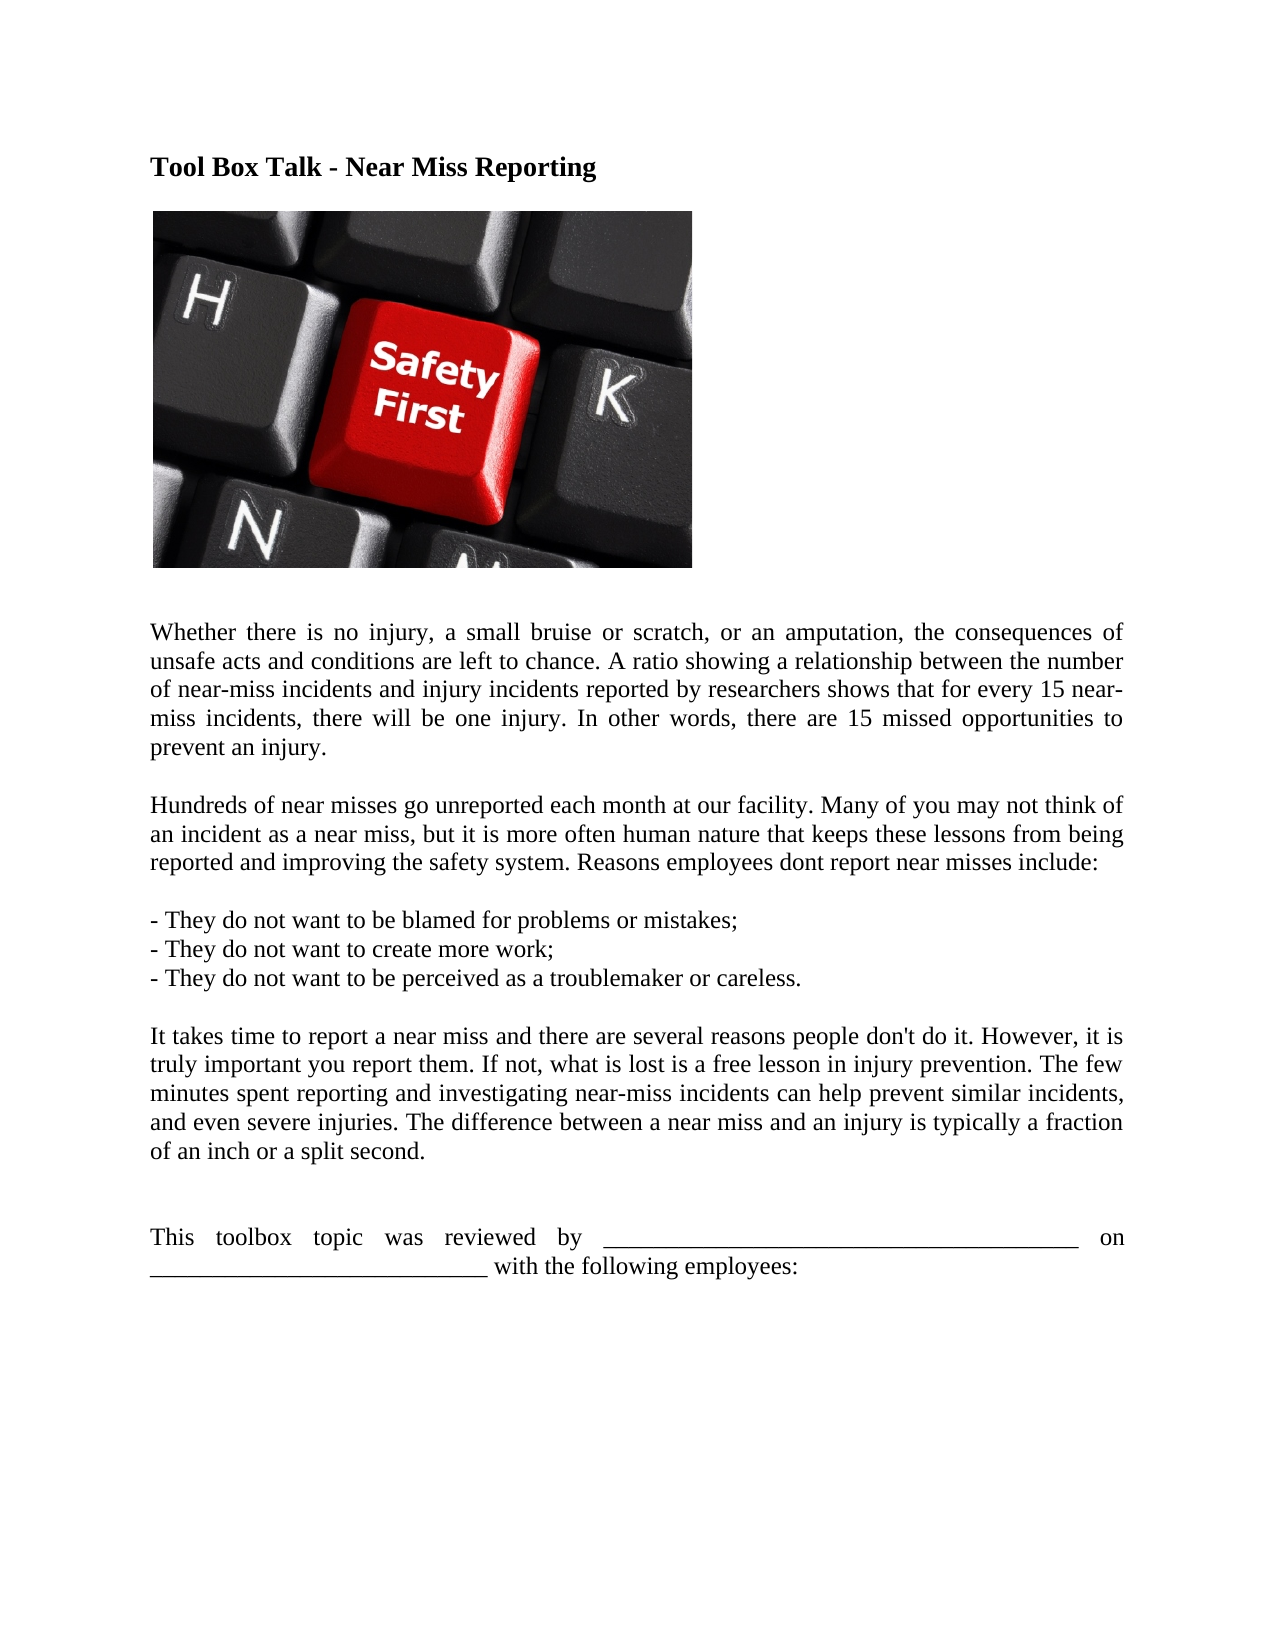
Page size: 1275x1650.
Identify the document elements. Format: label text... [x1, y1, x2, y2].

text This toolbox topic was reviewed by ______________________________________ on ___________________________ with the following employees: [150, 1194, 1125, 1280]
text It takes time to report a near miss and there are several reasons people don't do it. However, it is truly important you report them. If not, what is lost is a free lesson in injury prevention. The few minutes spent reporting and investigating near-miss incidents can help prevent similar incidents, and even severe injuries. The difference between a near miss and an injury is typically a fraction of an inch or a split second. [150, 1021, 1125, 1164]
text Hundreds of near misses go unreported each month at our facility. Many of you may not think of an incident as a near miss, but it is more often human nature that keeps these lessons from being reported and improving the safety system. Reasons employees dont report near misses include: [150, 790, 1125, 876]
text - They do not want to be blamed for problems or mistakes; - They do not want to create more work; - They do not want to be perceived as a troublemaker or careless. [150, 905, 1125, 992]
text Tool Box Talk - Near Miss Reporting [150, 150, 1125, 182]
picture [153, 211, 693, 567]
text Whether there is no injury, a small bruise or scratch, or an amputation, the consequences of unsafe acts and conditions are left to chance. A ratio showing a relationship between the number of near-miss incidents and injury incidents reported by researchers shows that for every 15 near-miss incidents, there will be one injury. In other words, there are 15 missed opportunities to prevent an injury. [150, 617, 1125, 761]
